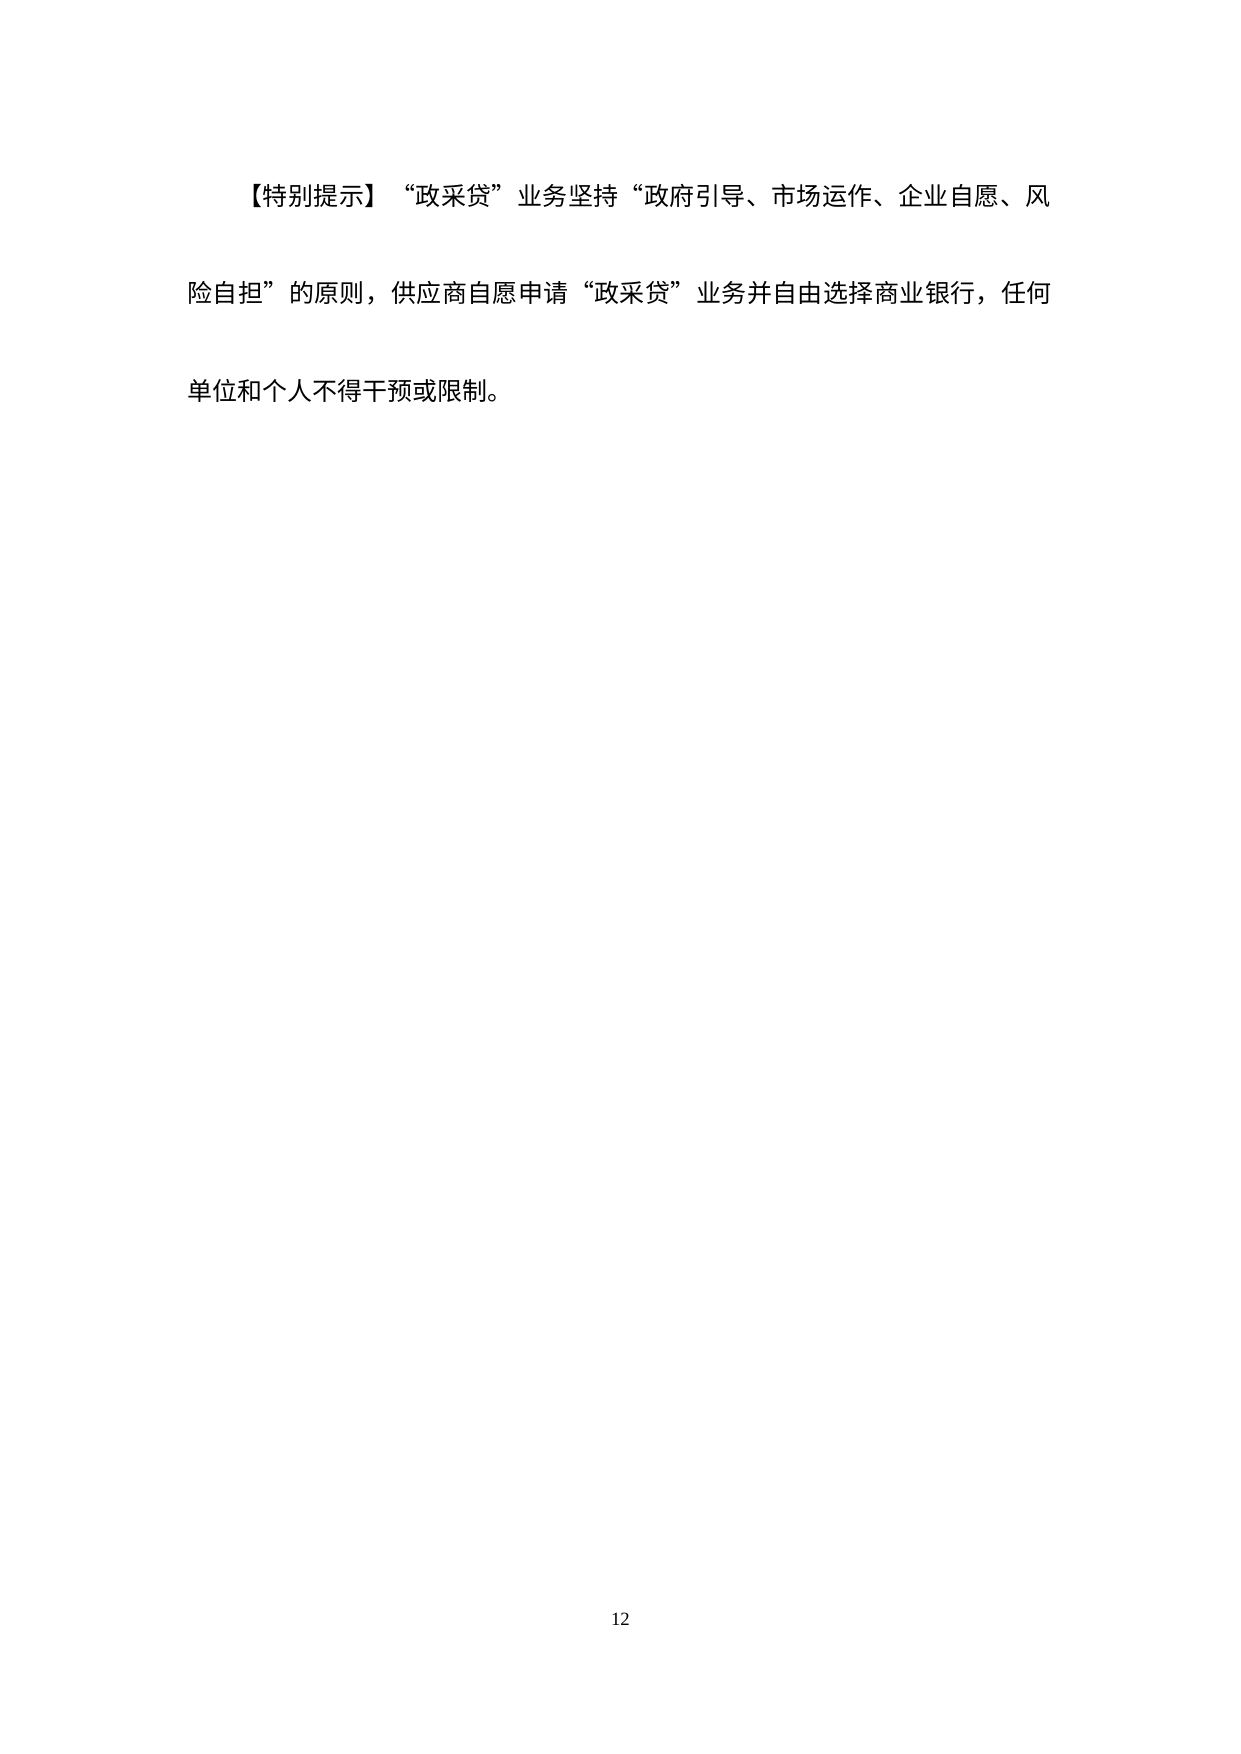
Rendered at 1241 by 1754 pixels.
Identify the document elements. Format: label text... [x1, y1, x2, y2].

text 【特别提示】“政采贷”业务坚持“政府引导、市场运作、企业自愿、风险自担”的原则，供应商自愿申请“政采贷”业务并自由选择商业银行，任何单位和个人不得干预或限制。 [187, 162, 1053, 422]
